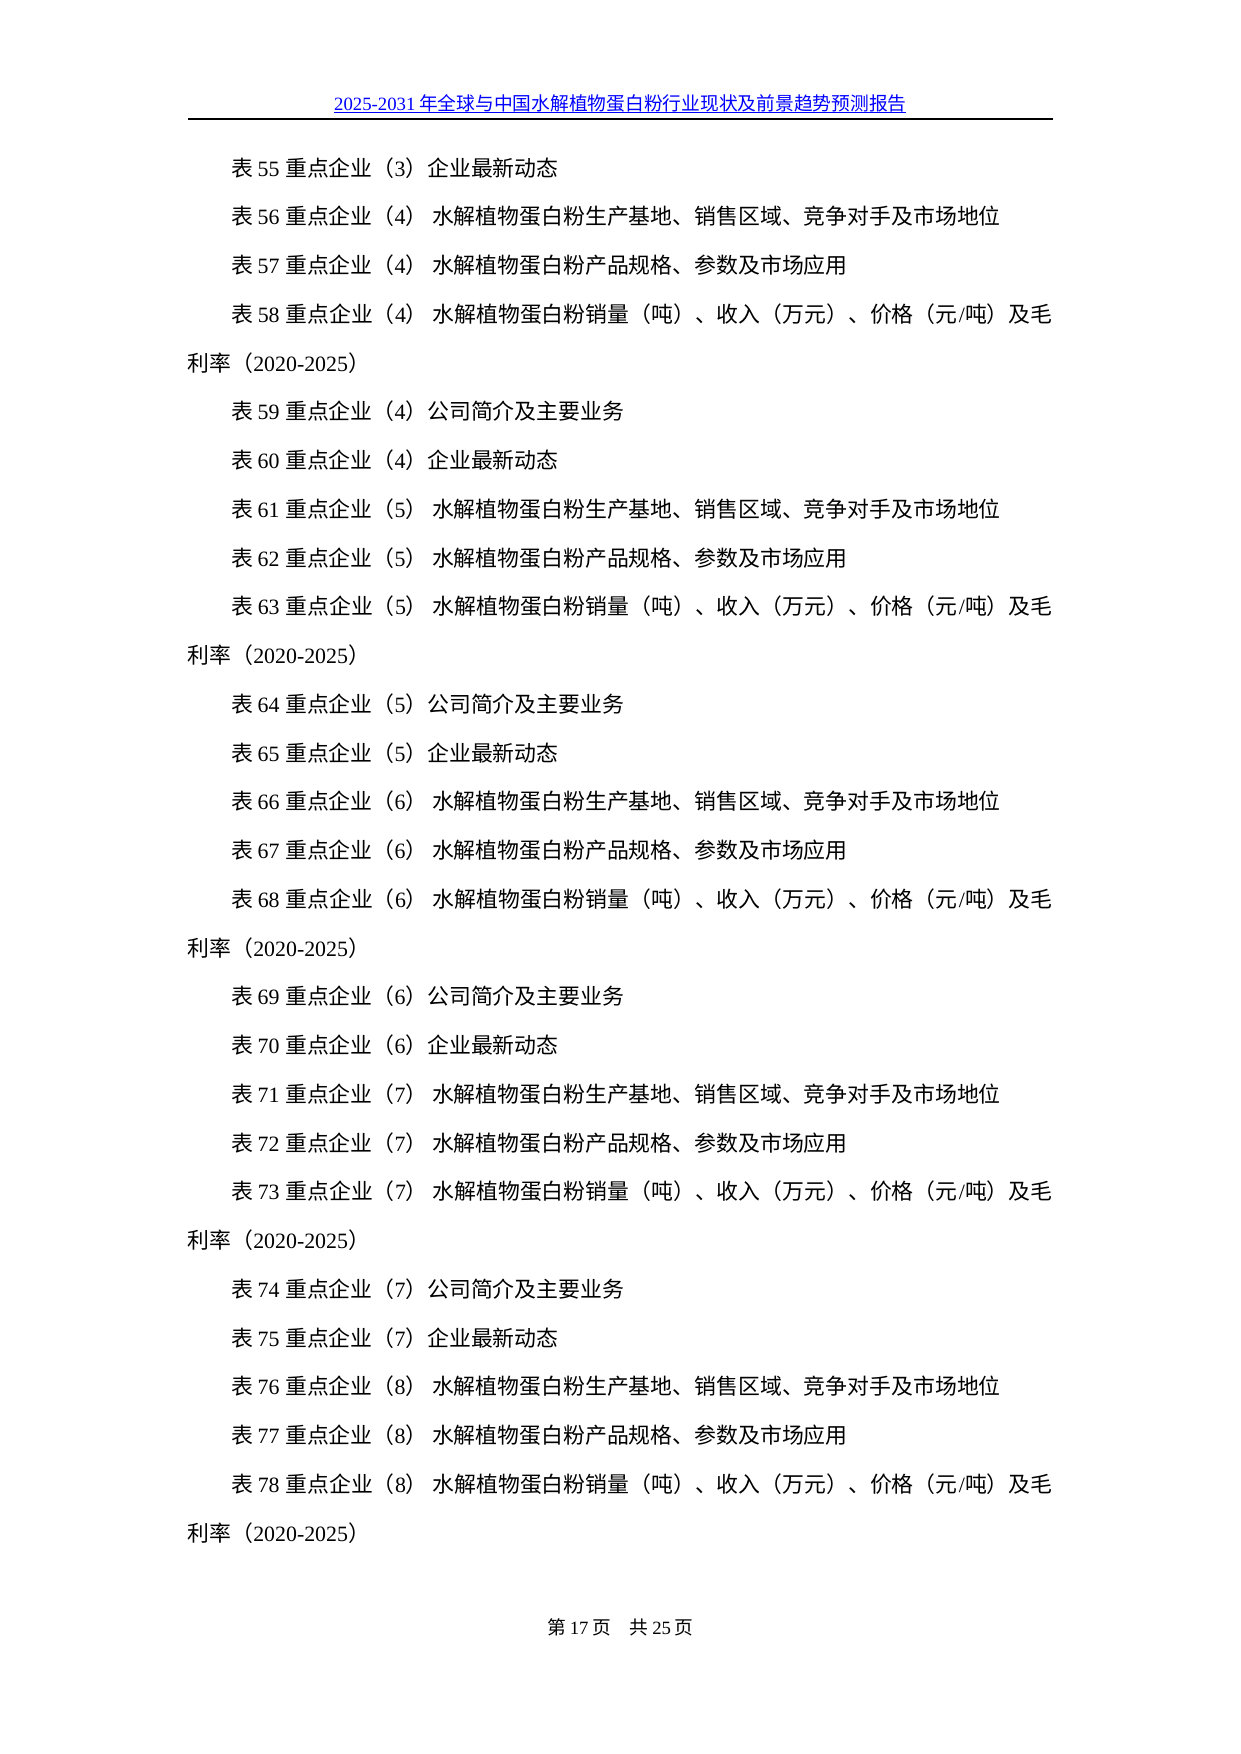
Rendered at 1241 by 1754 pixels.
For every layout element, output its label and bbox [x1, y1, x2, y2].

text [187, 150, 1053, 1548]
